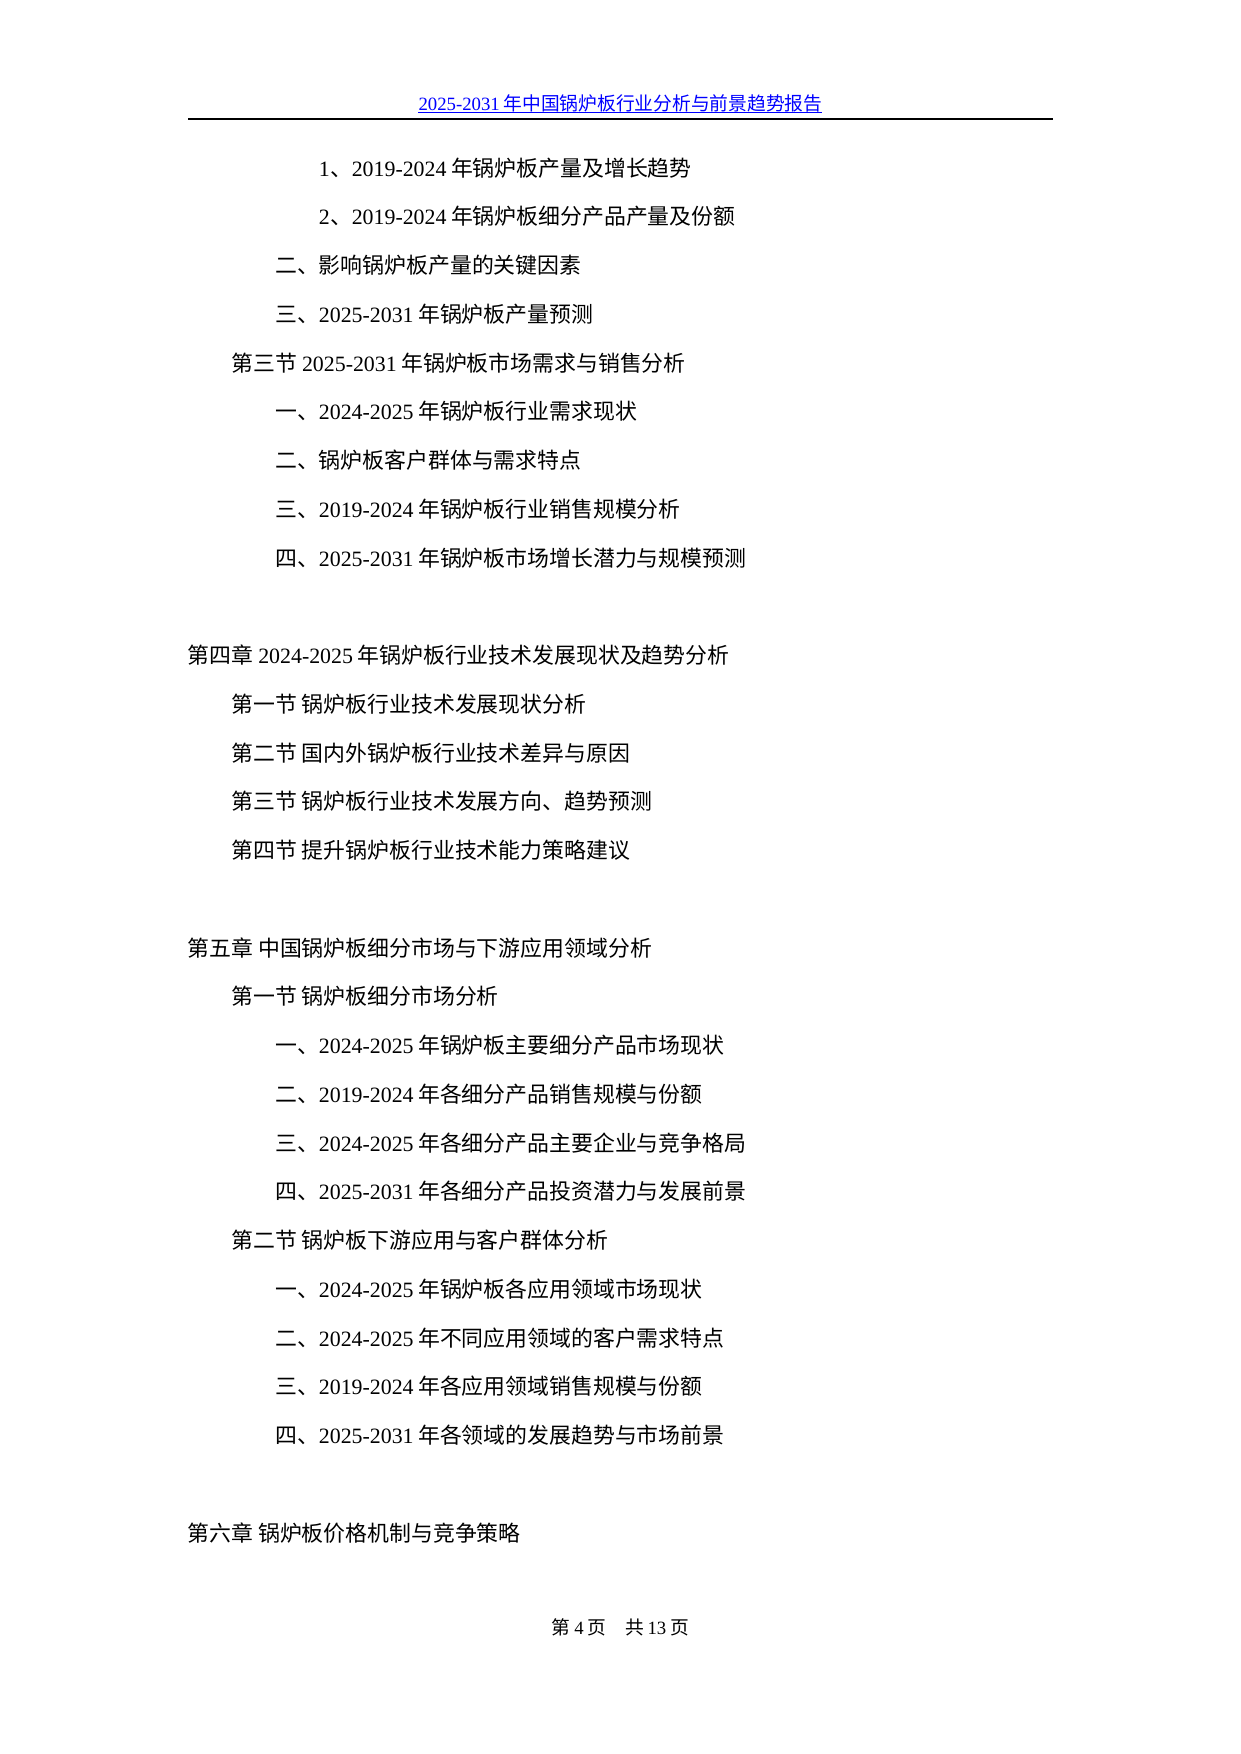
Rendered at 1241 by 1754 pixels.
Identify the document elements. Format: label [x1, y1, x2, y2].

text [187, 150, 1053, 1548]
